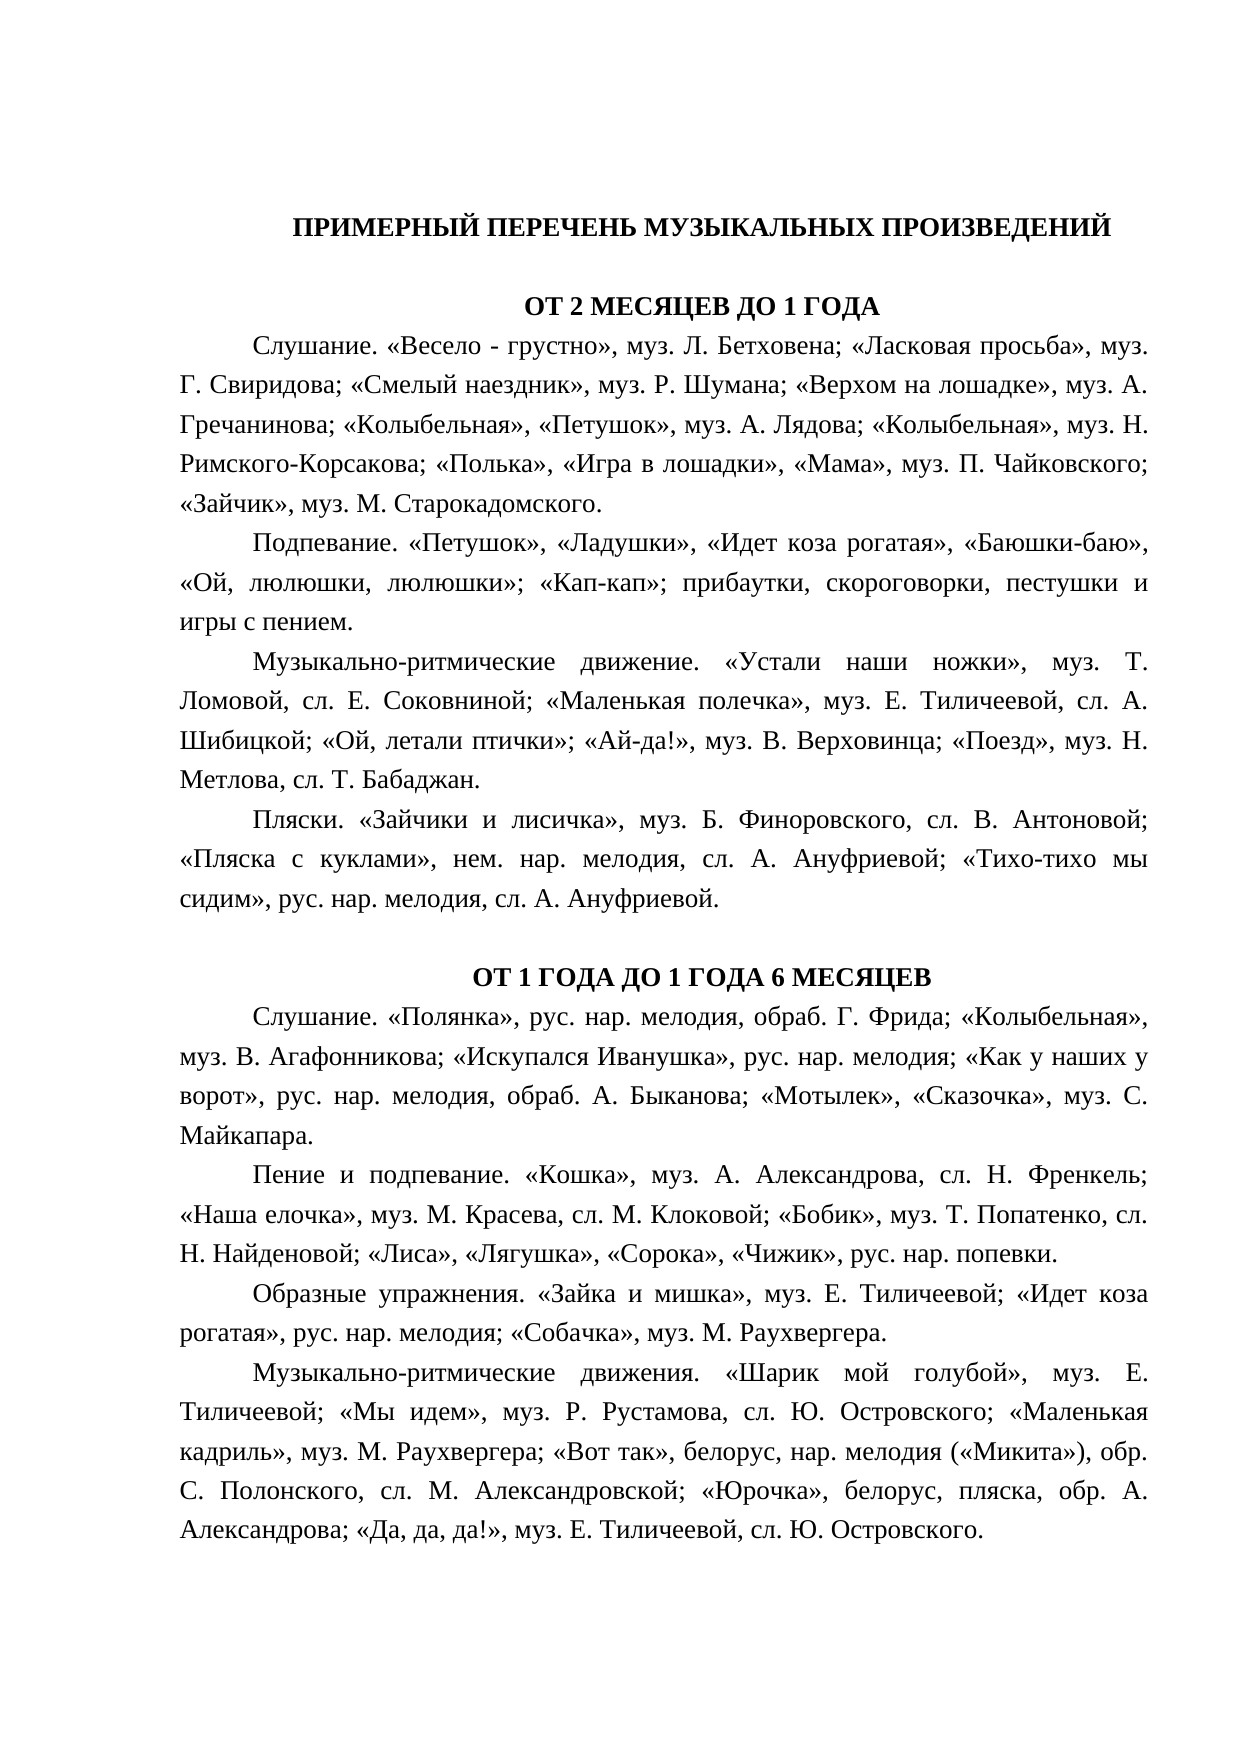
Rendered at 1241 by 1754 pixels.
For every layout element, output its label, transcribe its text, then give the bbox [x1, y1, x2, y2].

text Слушание. «Весело - грустно», муз. Л. Бетховена; «Ласковая просьба», муз. Г. Свиридова; «Смелый наездник», муз. Р. Шумана; «Верхом на лошадке», муз. А. Гречанинова; «Колыбельная», «Петушок», муз. А. Лядова; «Колыбельная», муз. Н. Римского-Корсакова; «Полька», «Игра в лошадки», «Мама», муз. П. Чайковского; «Зайчик», муз. М. Старокадомского. [179, 323, 1149, 520]
text Музыкально-ритмические движение. «Устали наши ножки», муз. Т. Ломовой, сл. Е. Соковниной; «Маленькая полечка», муз. Е. Тиличеевой, сл. А. Шибицкой; «Ой, летали птички»; «Ай-да!», муз. В. Верховинца; «Поезд», муз. Н. Метлова, сл. Т. Бабаджан. [179, 639, 1149, 797]
text ПРИМЕРНЫЙ ПЕРЕЧЕНЬ МУЗЫКАЛЬНЫХ ПРОИЗВЕДЕНИЙ [179, 204, 1152, 244]
text Образные упражнения. «Зайка и мишка», муз. Е. Тиличеевой; «Идет коза рогатая», рус. нар. мелодия; «Собачка», муз. М. Раухвергера. [179, 1270, 1149, 1349]
text ОТ 1 ГОДА ДО 1 ГОДА 6 МЕСЯЦЕВ [252, 954, 1152, 994]
text Пение и подпевание. «Кошка», муз. А. Александрова, сл. Н. Френкель; «Наша елочка», муз. М. Красева, сл. М. Клоковой; «Бобик», муз. Т. Попатенко, сл. Н. Найденовой; «Лиса», «Лягушка», «Сорока», «Чижик», рус. нар. попевки. [179, 1152, 1149, 1270]
text Музыкально-ритмические движения. «Шарик мой голубой», муз. Е. Тиличеевой; «Мы идем», муз. Р. Рустамова, сл. Ю. Островского; «Маленькая кадриль», муз. М. Раухвергера; «Вот так», белорус, нар. мелодия («Микита»), обр. С. Полонского, сл. М. Александровской; «Юрочка», белорус, пляска, обр. А. Александрова; «Да, да, да!», муз. Е. Тиличеевой, сл. Ю. Островского. [179, 1349, 1149, 1547]
text Подпевание. «Петушок», «Ладушки», «Идет коза рогатая», «Баюшки-баю», «Ой, люлюшки, люлюшки»; «Кап-кап»; прибаутки, скороговорки, пестушки и игры с пением. [179, 520, 1149, 639]
text Пляски. «Зайчики и лисичка», муз. Б. Финоровского, сл. В. Антоновой; «Пляска с куклами», нем. нар. мелодия, сл. А. Ануфриевой; «Тихо-тихо мы сидим», рус. нар. мелодия, сл. А. Ануфриевой. [179, 797, 1149, 915]
text ОТ 2 МЕСЯЦЕВ ДО 1 ГОДА [252, 283, 1152, 323]
text Слушание. «Полянка», рус. нар. мелодия, обраб. Г. Фрида; «Колыбельная», муз. В. Агафонникова; «Искупался Иванушка», рус. нар. мелодия; «Как у наших у ворот», рус. нар. мелодия, обраб. А. Быканова; «Мотылек», «Сказочка», муз. С. Майкапара. [179, 994, 1149, 1152]
